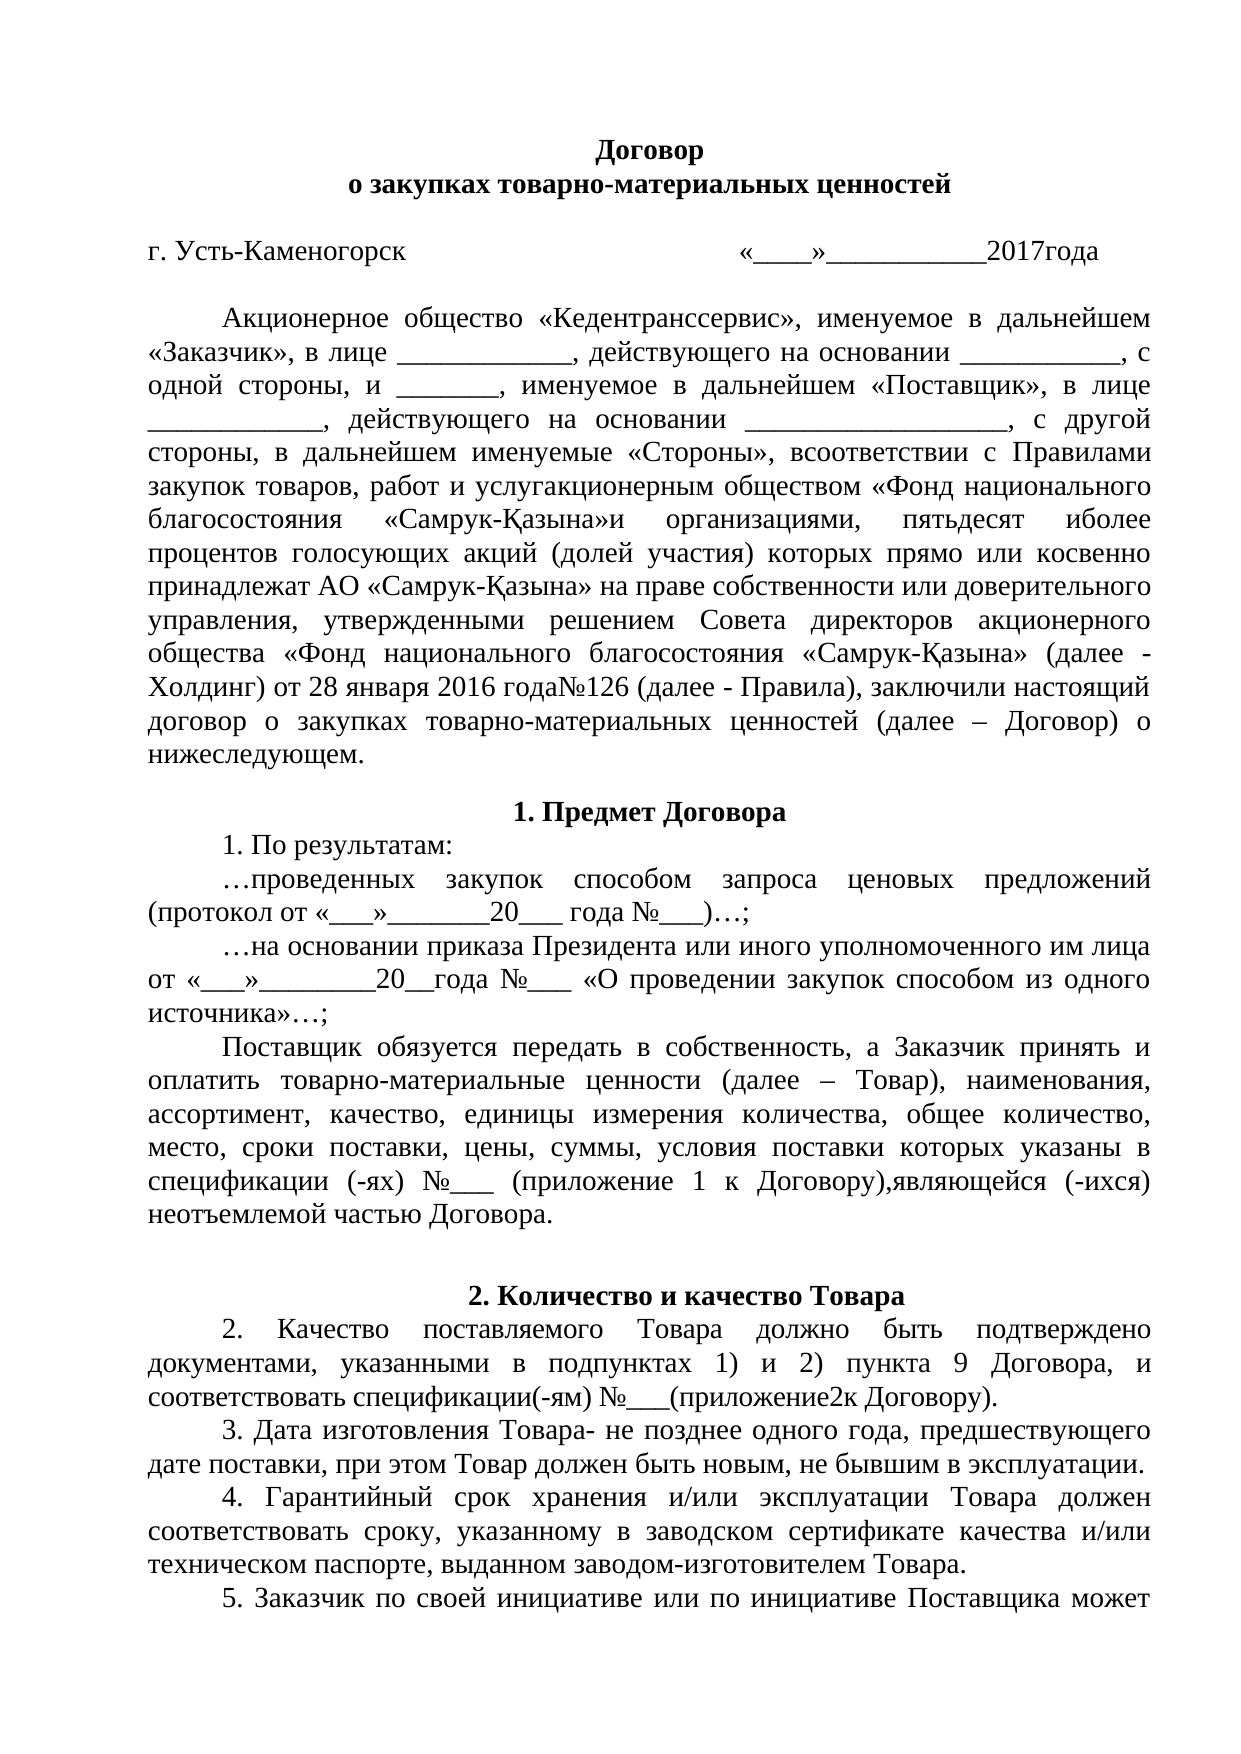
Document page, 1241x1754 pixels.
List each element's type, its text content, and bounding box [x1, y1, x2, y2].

text г. Усть-Каменогорск «____»___________2017года [148, 233, 1152, 267]
subtitle о закупках товарно-материальных ценностей [148, 166, 1152, 199]
text Поставщик обязуется передать в собственность, а Заказчик принять и оплатить товарно-материальные ценности (далее – Товар), наименования, ассортимент, качество, единицы измерения количества, общее количество, место, сроки поставки, цены, суммы, условия поставки которых указаны в спецификации (-ях) №___ (приложение 1 к Договору),являющейся (-ихся) неотъемлемой частью Договора. [148, 1029, 1152, 1230]
text 4. Гарантийный срок хранения и/или эксплуатации Товара должен соответствовать сроку, указанному в заводском сертификате качества и/или техническом паспорте, выданном заводом-изготовителем Товара. [148, 1479, 1152, 1580]
subtitle Договор [148, 132, 1152, 166]
text 1. По результатам: [148, 827, 1152, 861]
text …проведенных закупок способом запроса ценовых предложений (протокол от «___»_______20___ года №___)…; [148, 861, 1152, 928]
text 2. Количество и качество Товара [148, 1278, 1152, 1312]
text 2. Качество поставляемого Товара должно быть подтверждено документами, указанными в подпунктах 1) и 2) пункта 9 Договора, и соответствовать спецификации(-ям) №___(приложение2к Договору). [148, 1312, 1152, 1412]
text 1. Предмет Договора [148, 794, 1152, 827]
text 3. Дата изготовления Товара- не позднее одного года, предшествующего дате поставки, при этом Товар должен быть новым, не бывшим в эксплуатации. [148, 1412, 1152, 1479]
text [148, 1580, 1152, 1613]
text Акционерное общество «Кедентранссервис», именуемое в дальнейшем «Заказчик», в лице ____________, действующего на основании ___________, с одной стороны, и _______, именуемое в дальнейшем «Поставщик», в лице ____________, действующего на основании __________________, с другой стороны, в дальнейшем именуемые «Стороны», всоответствии с Правилами закупок товаров, работ и услугакционерным обществом «Фонд национального благосостояния «Самрук-Қазына»и организациями, пятьдесят иболее процентов голосующих акций (долей участия) которых прямо или косвенно принадлежат АО «Самрук-Қазына» на праве собственности или доверительного управления, утвержденными решением Совета директоров акционерного общества «Фонд национального благосостояния «Самрук-Қазына» (далее - Холдинг) от 28 января 2016 года№126 (далее - Правила), заключили настоящий договор о закупках товарно-материальных ценностей (далее – Договор) о нижеследующем. [148, 300, 1152, 770]
text …на основании приказа Президента или иного уполномоченного им лица от «___»________20__года №___ «О проведении закупок способом из одного источника»…; [148, 928, 1152, 1029]
